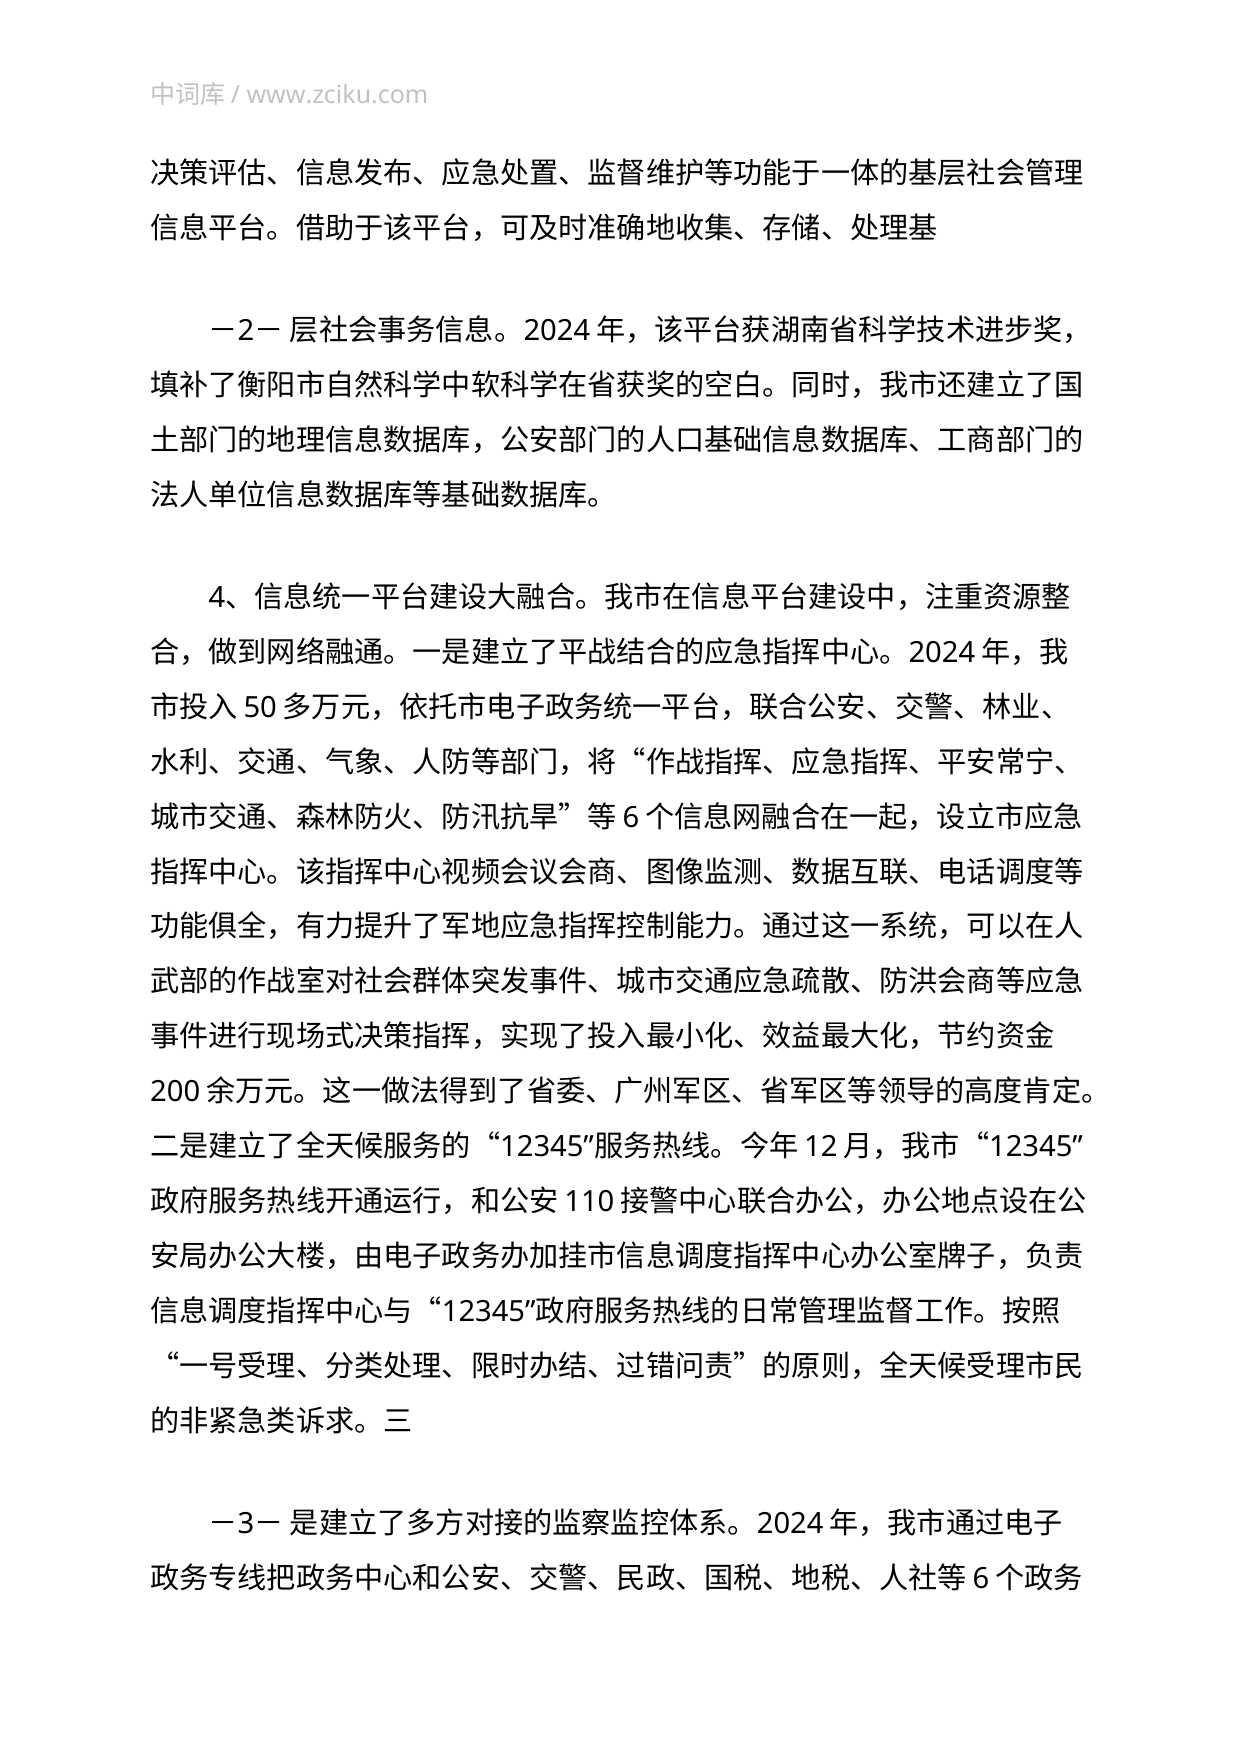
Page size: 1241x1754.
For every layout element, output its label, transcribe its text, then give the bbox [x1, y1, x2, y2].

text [150, 150, 1090, 247]
text 4、信息统一平台建设大融合。我市在信息平台建设中，注重资源整合，做到网络融通。一是建立了平战结合的应急指挥中心。2024年，我市投入50多万元，依托市电子政务统一平台，联合公安、交警、林业、水利、交通、气象、人防等部门，将“作战指挥、应急指挥、平安常宁、城市交通、森林防火、防汛抗旱”等6个信息网融合在一起，设立市应急指挥中心。该指挥中心视频会议会商、图像监测、数据互联、电话调度等功能俱全，有力提升了军地应急指挥控制能力。通过这一系统，可以在人武部的作战室对社会群体突发事件、城市交通应急疏散、防洪会商等应急事件进行现场式决策指挥，实现了投入最小化、效益最大化，节约资金200余万元。这一做法得到了省委、广州军区、省军区等领导的高度肯定。二是建立了全天候服务的“12345”服务热线。今年12月，我市“12345”政府服务热线开通运行，和公安110接警中心联合办公，办公地点设在公安局办公大楼，由电子政务办加挂市信息调度指挥中心办公室牌子，负责信息调度指挥中心与“12345”政府服务热线的日常管理监督工作。按照“一号受理、分类处理、限时办结、过错问责”的原则，全天候受理市民的非紧急类诉求。三 [150, 573, 1090, 1440]
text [150, 1499, 1090, 1597]
text －2－ 层社会事务信息。2024年，该平台获湖南省科学技术进步奖，填补了衡阳市自然科学中软科学在省获奖的空白。同时，我市还建立了国土部门的地理信息数据库，公安部门的人口基础信息数据库、工商部门的法人单位信息数据库等基础数据库。 [150, 307, 1090, 514]
